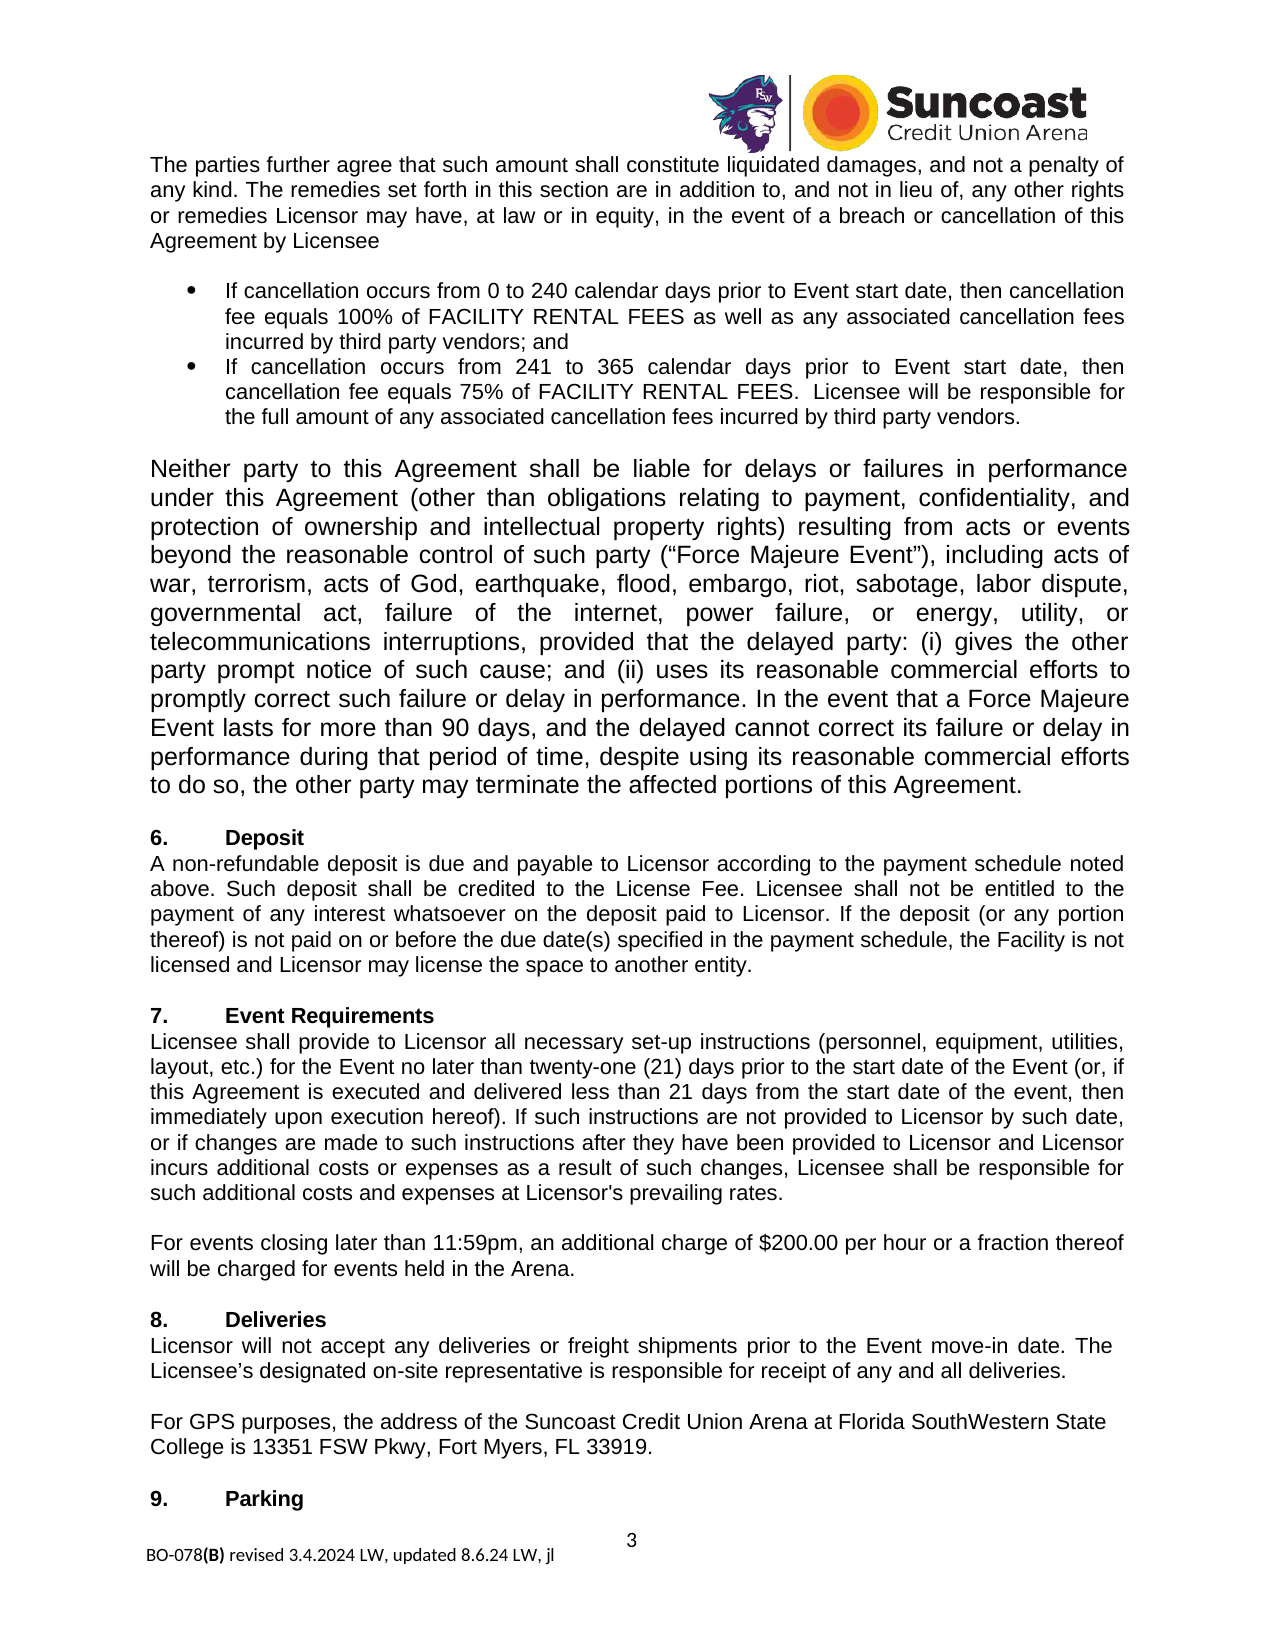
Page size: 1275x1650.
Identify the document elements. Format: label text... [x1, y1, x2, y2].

text A non-refundable deposit is due and payable to Licensor according to the payment schedule noted above. Such deposit shall be credited to the License Fee. Licensee shall not be entitled to the payment of any interest whatsoever on the deposit paid to Licensor. If the deposit (or any portion thereof) is not paid on or before the due date(s) specified in the payment schedule, the Facility is not licensed and Licensor may license the space to another entity. [150, 851, 1126, 977]
text The parties further agree that such amount shall constitute liquidated damages, and not a penalty of any kind. The remedies set forth in this section are in addition to, and not in lieu of, any other rights or remedies Licensor may have, at law or in equity, in the event of a breach or cancellation of this Agreement by Licensee [150, 152, 1126, 253]
subtitle Event Requirements [150, 1002, 1221, 1028]
picture [708, 75, 1087, 152]
subtitle Deposit [150, 824, 1221, 851]
list If cancellation occurs from 241 to 365 calendar days prior to Event start date, then cancellation fee equals 75% of FACILITY RENTAL FEES. Licensee will be responsible for the full amount of any associated cancellation fees incurred by third party vendors. [187, 354, 1126, 429]
subtitle Parking [150, 1486, 1221, 1512]
text Neither party to this Agreement shall be liable for delays or failures in performance under this Agreement (other than obligations relating to payment, confidentiality, and protection of ownership and intellectual property rights) resulting from acts or events beyond the reasonable control of such party (“Force Majeure Event”), including acts of war, terrorism, acts of God, earthquake, flood, embargo, riot, sabotage, labor dispute, governmental act, failure of the internet, power failure, or energy, utility, or telecommunications interruptions, provided that the delayed party: (i) gives the other party prompt notice of such cause; and (ii) uses its reasonable commercial efforts to promptly correct such failure or delay in performance. In the event that a Force Majeure Event lasts for more than 90 days, and the delayed cannot correct its failure or delay in performance during that period of time, despite using its reasonable commercial efforts to do so, the other party may terminate the affected portions of this Agreement. [150, 454, 1130, 799]
list If cancellation occurs from 0 to 240 calendar days prior to Event start date, then cancellation fee equals 100% of FACILITY RENTAL FEES as well as any associated cancellation fees incurred by third party vendors; and [187, 278, 1126, 354]
text Licensee shall provide to Licensor all necessary set-up instructions (personnel, equipment, utilities, layout, etc.) for the Event no later than twenty-one (21) days prior to the start date of the Event (or, if this Agreement is executed and delivered less than 21 days from the start date of the event, then immediately upon execution hereof). If such instructions are not provided to Licensor by such date, or if changes are made to such instructions after they have been provided to Licensor and Licensor incurs additional costs or expenses as a result of such changes, Licensee shall be responsible for such additional costs and expenses at Licensor's prevailing rates. [150, 1028, 1126, 1205]
text For GPS purposes, the address of the Suncoast Credit Union Arena at Florida SouthWestern State College is 13351 FSW Pkwy, Fort Myers, FL 33919. [150, 1409, 1126, 1459]
text Licensor will not accept any deliveries or freight shipments prior to the Event move-in date. The Licensee’s designated on-site representative is responsible for receipt of any and all deliveries. [150, 1333, 1114, 1384]
text For events closing later than 11:59pm, an additional charge of $200.00 per hour or a fraction thereof will be charged for events held in the Arena. [150, 1230, 1125, 1281]
subtitle Deliveries [150, 1307, 1221, 1333]
